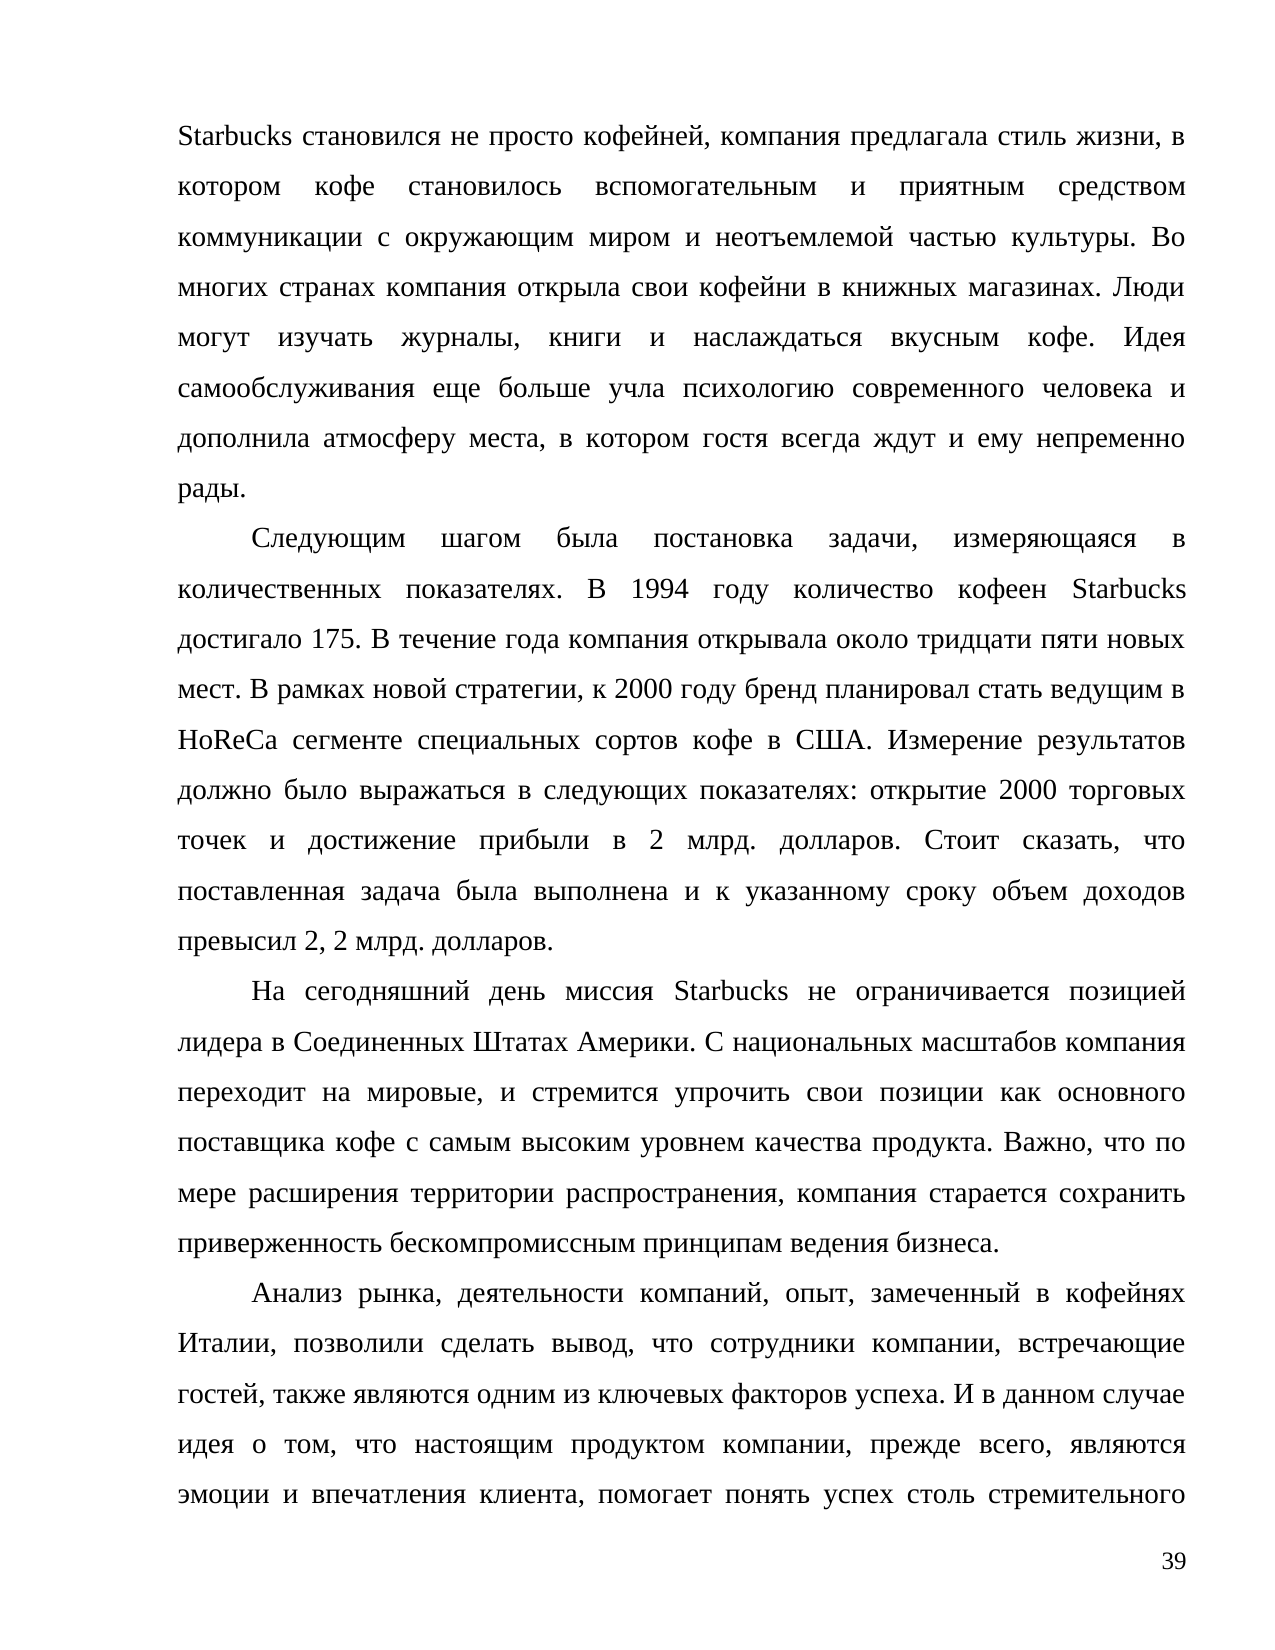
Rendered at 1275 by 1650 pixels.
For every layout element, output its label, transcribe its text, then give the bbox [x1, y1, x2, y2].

text Следующим шагом была постановка задачи, измеряющаяся в количественных показателях. В 1994 году количество кофеен Starbucks достигало 175. В течение года компания открывала около тридцати пяти новых мест. В рамках новой стратегии, к 2000 году бренд планировал стать ведущим в HoReCa сегменте специальных сортов кофе в США. Измерение результатов должно было выражаться в следующих показателях: открытие 2000 торговых точек и достижение прибыли в 2 млрд. долларов. Стоит сказать, что поставленная задача была выполнена и к указанному сроку объем доходов превысил 2, 2 млрд. долларов. [177, 521, 1186, 957]
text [177, 118, 1186, 504]
text На сегодняшний день миссия Starbucks не ограничивается позицией лидера в Соединенных Штатах Америки. С национальных масштабов компания переходит на мировые, и стремится упрочить свои позиции как основного поставщика кофе с самым высоким уровнем качества продукта. Важно, что по мере расширения территории распространения, компания старается сохранить приверженность бескомпромиссным принципам ведения бизнеса. [177, 973, 1186, 1258]
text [177, 1275, 1186, 1510]
